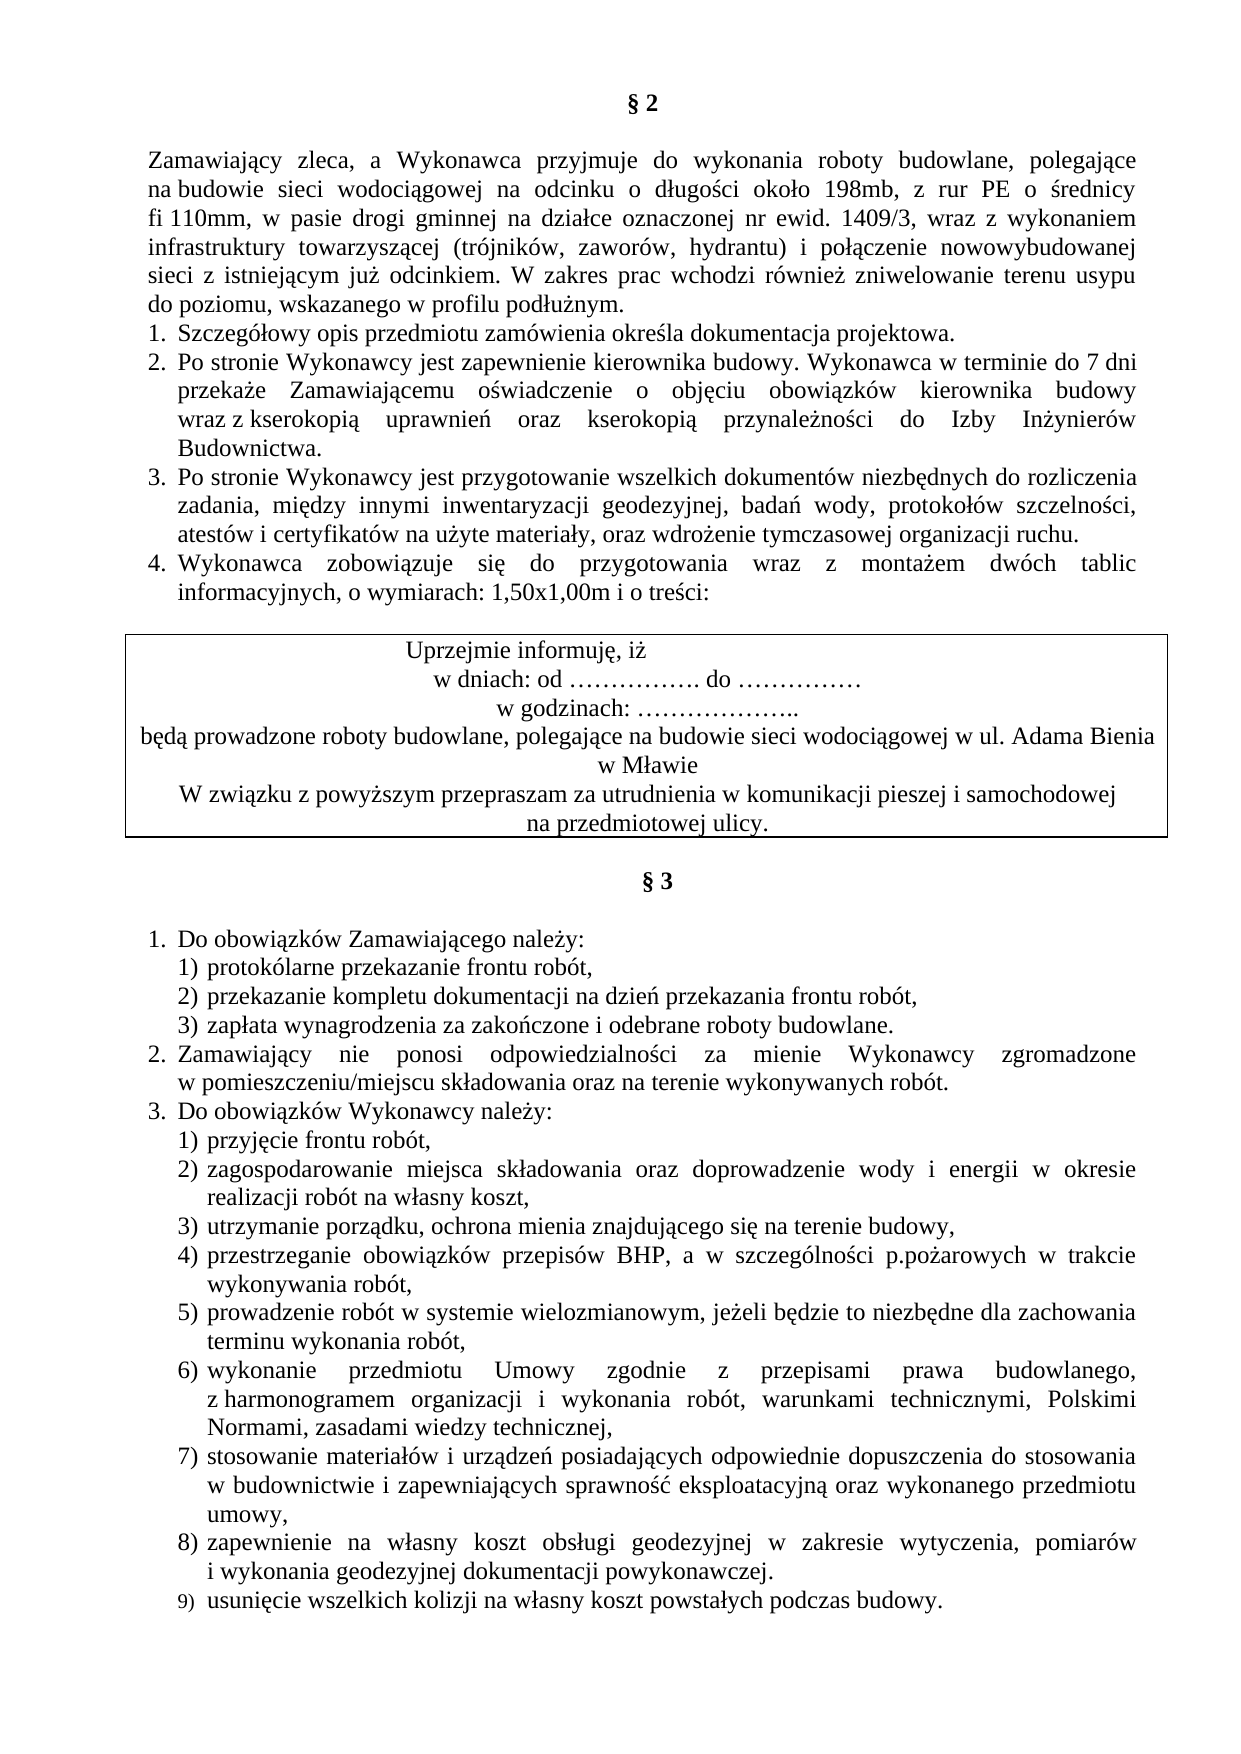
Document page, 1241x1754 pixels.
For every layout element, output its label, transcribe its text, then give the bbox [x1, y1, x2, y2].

list wykonanie przedmiotu Umowy zgodnie z przepisami prawa budowlanego, z harmonogramem organizacji i wykonania robót, warunkami technicznymi, Polskimi Normami, zasadami wiedzy technicznej, [177, 1355, 1137, 1441]
list przyjęcie frontu robót, [177, 1125, 1137, 1154]
list zapewnienie na własny koszt obsługi geodezyjnej w zakresie wytyczenia, pomiarów i wykonania geodezyjnej dokumentacji powykonawczej. [177, 1527, 1137, 1585]
list usunięcie wszelkich kolizji na własny koszt powstałych podczas budowy. [177, 1585, 1137, 1614]
list protokólarne przekazanie frontu robót, [177, 952, 1137, 981]
text Zamawiający zleca, a Wykonawca przyjmuje do wykonania roboty budowlane, polegające na budowie sieci wodociągowej na odcinku o długości około 198mb, z rur PE o średnicy fi 110mm, w pasie drogi gminnej na działce oznaczonej nr ewid. 1409/3, wraz z wykonaniem infrastruktury towarzyszącej (trójników, zaworów, hydrantu) i połączenie nowowybudowanej sieci z istniejącym już odcinkiem. W zakres prac wchodzi również zniwelowanie terenu usypu do poziomu, wskazanego w profilu podłużnym. [148, 145, 1137, 318]
table_header Uprzejmie informuję, iż w dniach: od ……………. do …………… w godzinach: ……………….. będą prowadzone roboty budowlane, polegające na budowie sieci wodociągowej w ul. Adama Bienia w Mławie W związku z powyższym przepraszam za utrudnienia w komunikacji pieszej i samochodowej na przedmiotowej ulicy. [126, 635, 1167, 836]
list zagospodarowanie miejsca składowania oraz doprowadzenie wody i energii w okresie realizacji robót na własny koszt, [177, 1154, 1137, 1211]
list utrzymanie porządku, ochrona mienia znajdującego się na terenie budowy, [177, 1211, 1137, 1240]
list Do obowiązków Zamawiającego należy: [148, 924, 1137, 952]
list prowadzenie robót w systemie wielozmianowym, jeżeli będzie to niezbędne dla zachowania terminu wykonania robót, [177, 1297, 1137, 1355]
list Po stronie Wykonawcy jest zapewnienie kierownika budowy. Wykonawca w terminie do 7 dni przekaże Zamawiającemu oświadczenie o objęciu obowiązków kierownika budowy wraz z kserokopią uprawnień oraz kserokopią przynależności do Izby Inżynierów Budownictwa. [148, 347, 1137, 462]
list Do obowiązków Wykonawcy należy: [148, 1096, 1137, 1125]
list § 3 [177, 866, 1137, 895]
list Wykonawca zobowiązuje się do przygotowania wraz z montażem dwóch tablic informacyjnych, o wymiarach: 1,50x1,00m i o treści: [148, 548, 1137, 605]
list przestrzeganie obowiązków przepisów BHP, a w szczególności p.pożarowych w trakcie wykonywania robót, [177, 1240, 1137, 1297]
text § 2 [148, 88, 1137, 117]
list Po stronie Wykonawcy jest przygotowanie wszelkich dokumentów niezbędnych do rozliczenia zadania, między innymi inwentaryzacji geodezyjnej, badań wody, protokołów szczelności, atestów i certyfikatów na użyte materiały, oraz wdrożenie tymczasowej organizacji ruchu. [148, 462, 1137, 548]
list przekazanie kompletu dokumentacji na dzień przekazania frontu robót, [177, 981, 1137, 1010]
list Szczegółowy opis przedmiotu zamówienia określa dokumentacja projektowa. [148, 318, 1137, 347]
list Zamawiający nie ponosi odpowiedzialności za mienie Wykonawcy zgromadzone w pomieszczeniu/miejscu składowania oraz na terenie wykonywanych robót. [148, 1039, 1137, 1096]
list stosowanie materiałów i urządzeń posiadających odpowiednie dopuszczenia do stosowania w budownictwie i zapewniających sprawność eksploatacyjną oraz wykonanego przedmiotu umowy, [177, 1441, 1137, 1527]
list zapłata wynagrodzenia za zakończone i odebrane roboty budowlane. [177, 1010, 1137, 1039]
